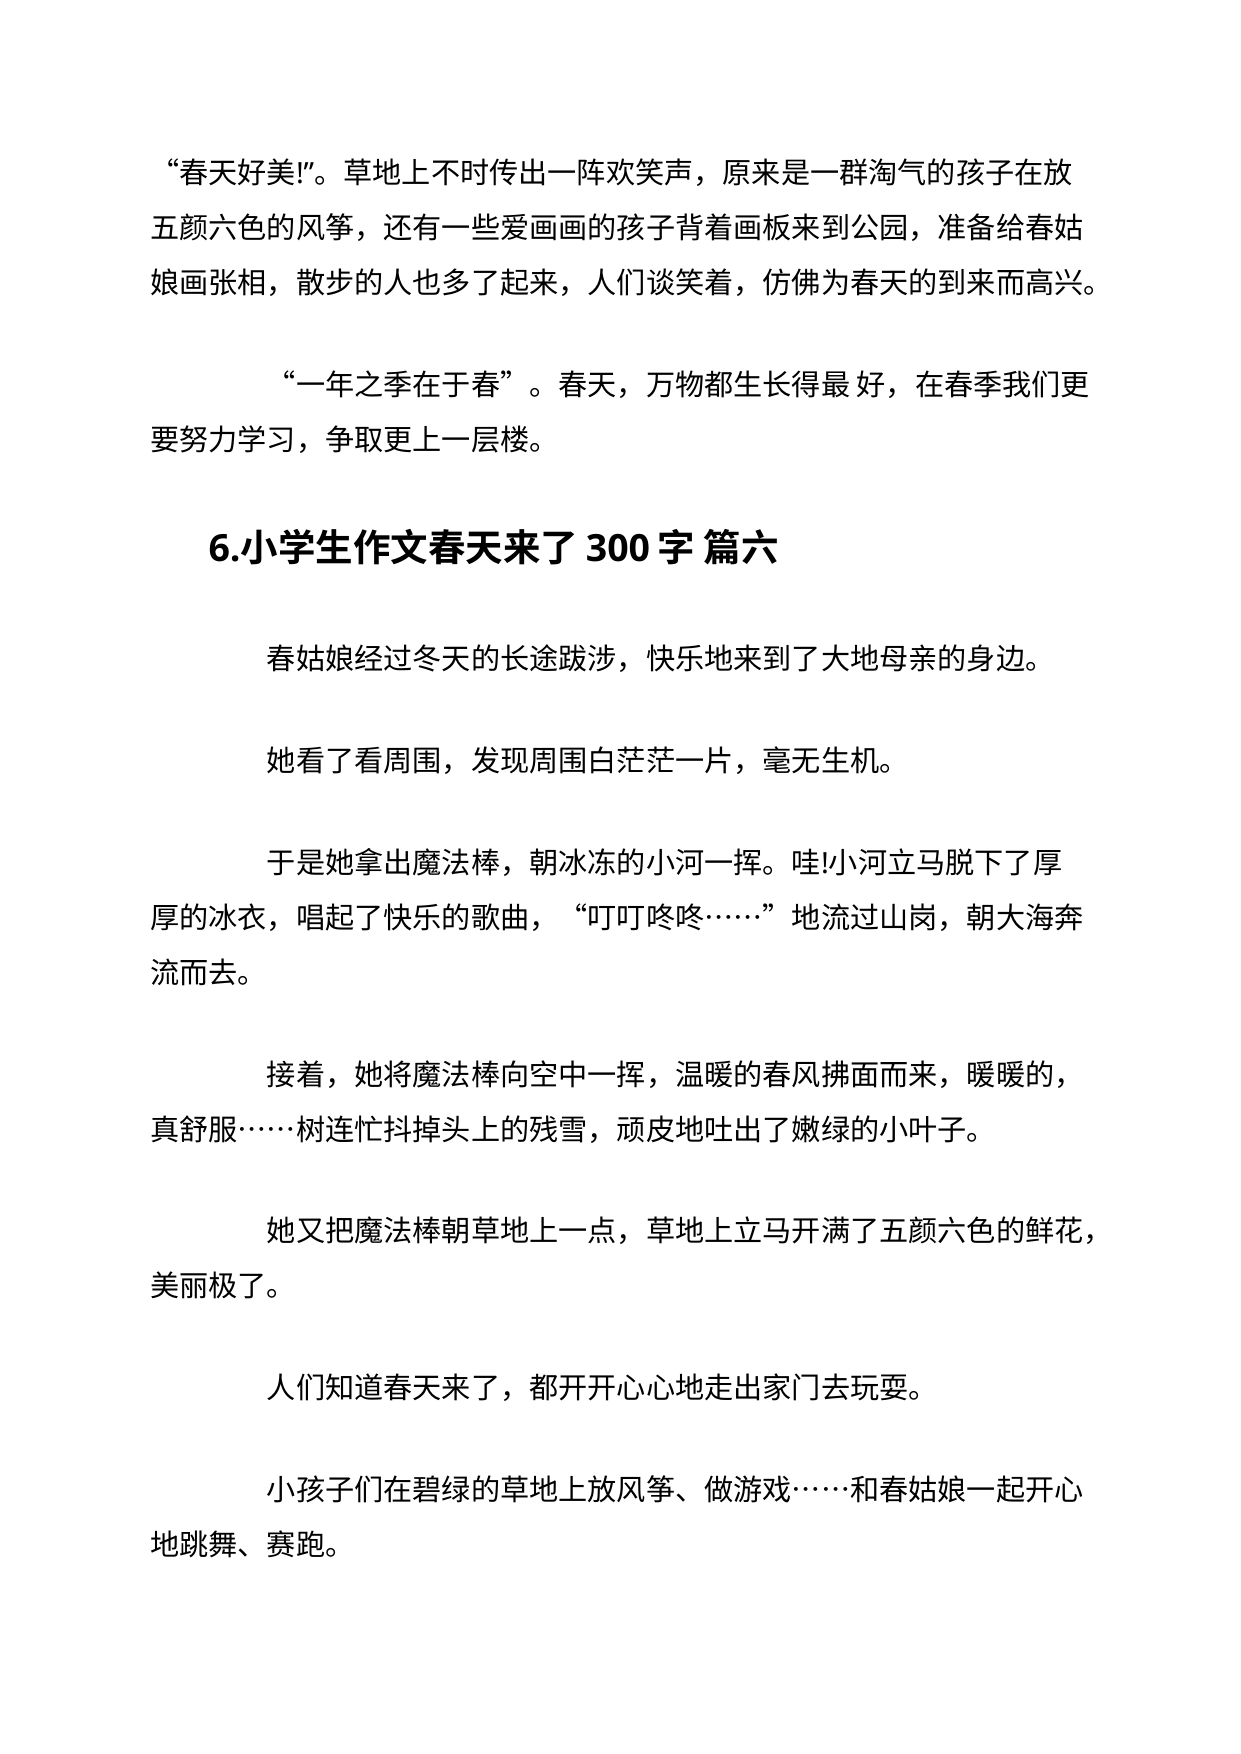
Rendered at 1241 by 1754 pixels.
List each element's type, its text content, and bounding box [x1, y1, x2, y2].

text 她又把魔法棒朝草地上一点，草地上立马开满了五颜六色的鲜花，美丽极了。 [150, 1208, 1090, 1305]
text 人们知道春天来了，都开开心心地走出家门去玩耍。 [150, 1364, 1090, 1407]
text 她看了看周围，发现周围白茫茫一片，毫无生机。 [150, 738, 1090, 780]
text 小孩子们在碧绿的草地上放风筝、做游戏……和春姑娘一起开心地跳舞、赛跑。 [150, 1466, 1090, 1563]
text 6.小学生作文春天来了300字 篇六 [150, 518, 1090, 573]
text 于是她拿出魔法棒，朝冰冻的小河一挥。哇!小河立马脱下了厚厚的冰衣，唱起了快乐的歌曲，“叮叮咚咚……”地流过山岗，朝大海奔流而去。 [150, 839, 1090, 992]
text “一年之季在于春”。春天，万物都生长得最 好，在春季我们更要努力学习，争取更上一层楼。 [150, 362, 1090, 459]
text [150, 150, 1090, 302]
text 春姑娘经过冬天的长途跋涉，快乐地来到了大地母亲的身边。 [150, 636, 1090, 678]
text 接着，她将魔法棒向空中一挥，温暖的春风拂面而来，暖暖的，真舒服……树连忙抖掉头上的残雪，顽皮地吐出了嫩绿的小叶子。 [150, 1051, 1090, 1148]
